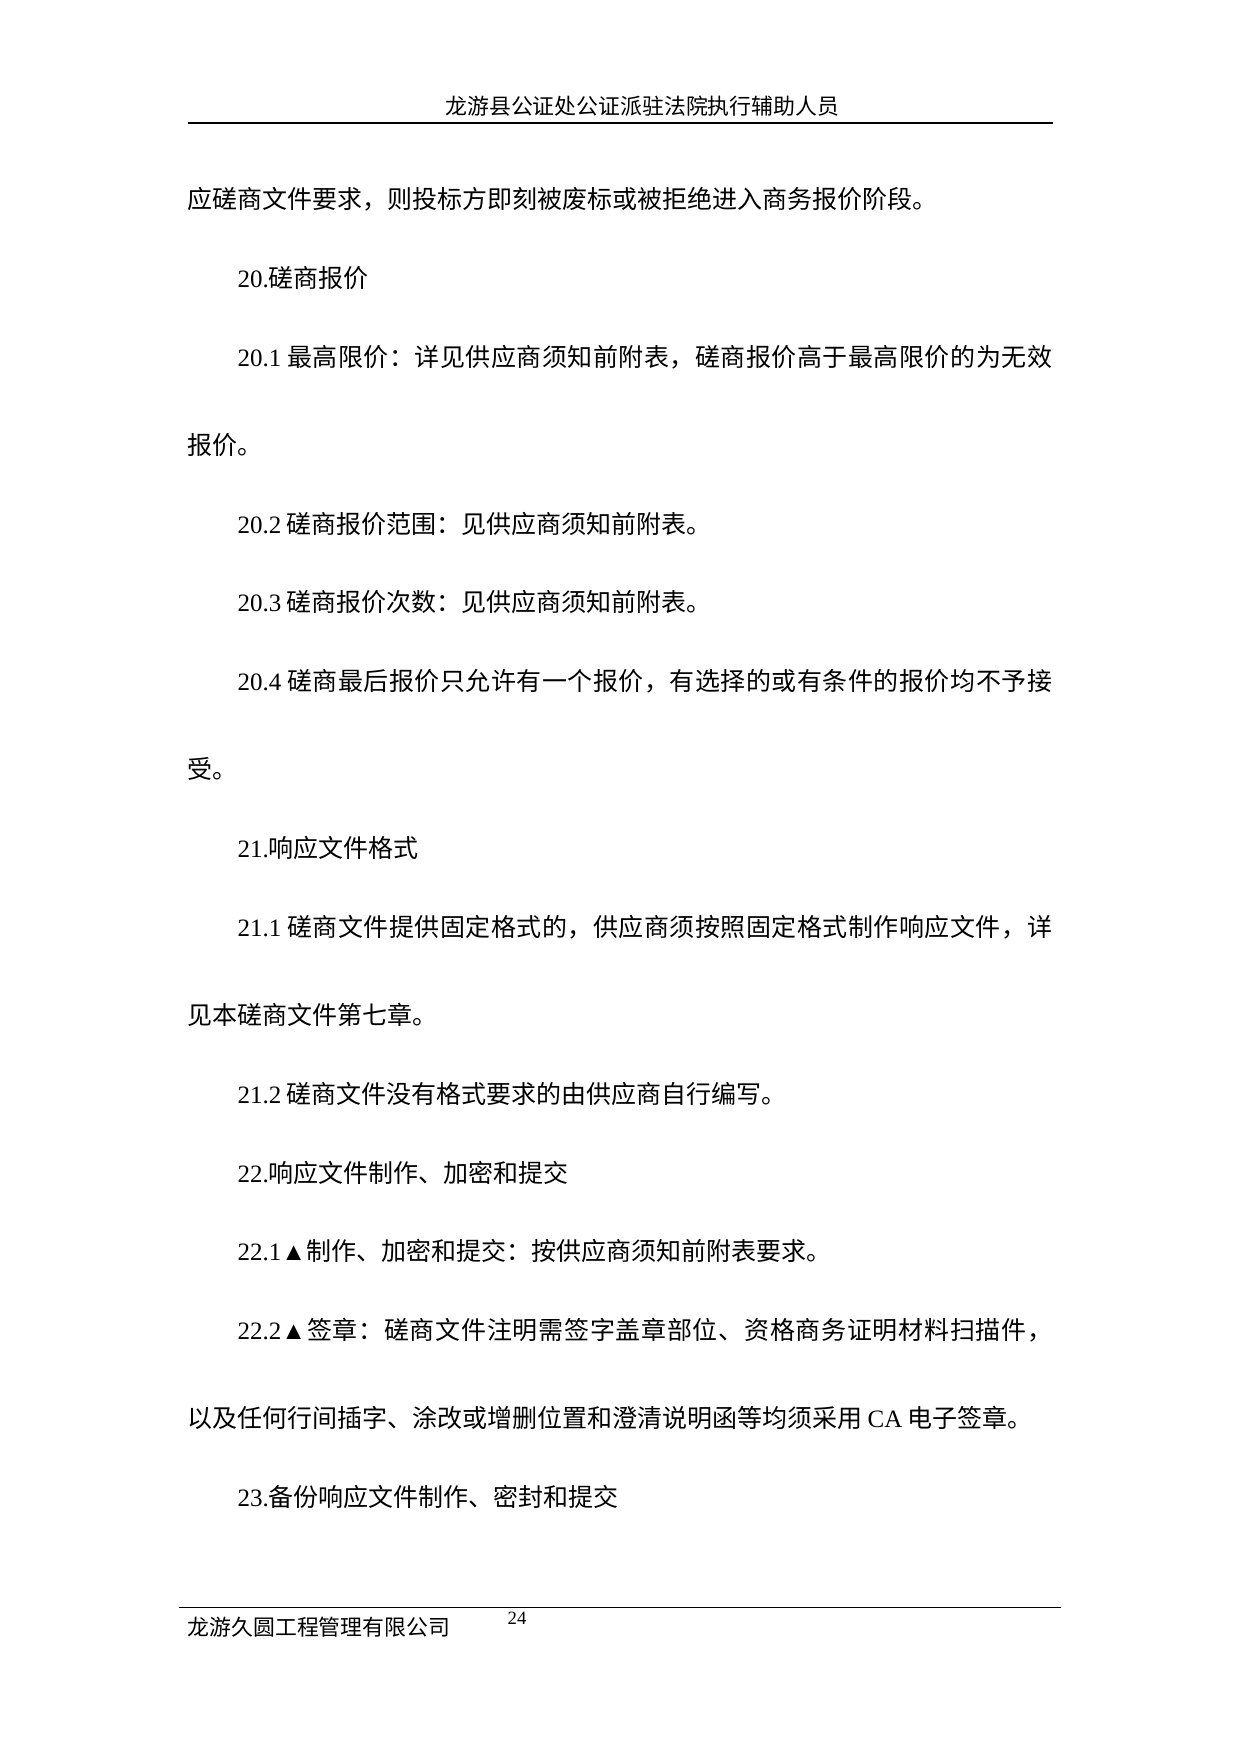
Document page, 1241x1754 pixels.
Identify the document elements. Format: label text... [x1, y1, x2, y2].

text 23.备份响应文件制作、密封和提交 [187, 1462, 1053, 1530]
text 21.2磋商文件没有格式要求的由供应商自行编写。 [187, 1058, 1053, 1126]
text 20.3磋商报价次数：见供应商须知前附表。 [187, 567, 1053, 635]
text 20.1最高限价：详见供应商须知前附表，磋商报价高于最高限价的为无效报价。 [187, 321, 1053, 477]
text 22.1▲制作、加密和提交：按供应商须知前附表要求。 [187, 1216, 1053, 1284]
text 22.2▲签章：磋商文件注明需签字盖章部位、资格商务证明材料扫描件，以及任何行间插字、涂改或增删位置和澄清说明函等均须采用CA电子签章。 [187, 1295, 1053, 1451]
text 20.4磋商最后报价只允许有一个报价，有选择的或有条件的报价均不予接受。 [187, 646, 1053, 802]
text 20.磋商报价 [187, 243, 1053, 311]
text 21.1磋商文件提供固定格式的，供应商须按照固定格式制作响应文件，详见本磋商文件第七章。 [187, 892, 1053, 1048]
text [187, 164, 1053, 232]
text 22.响应文件制作、加密和提交 [187, 1137, 1053, 1205]
text 20.2磋商报价范围：见供应商须知前附表。 [187, 488, 1053, 556]
text 21.响应文件格式 [187, 813, 1053, 881]
